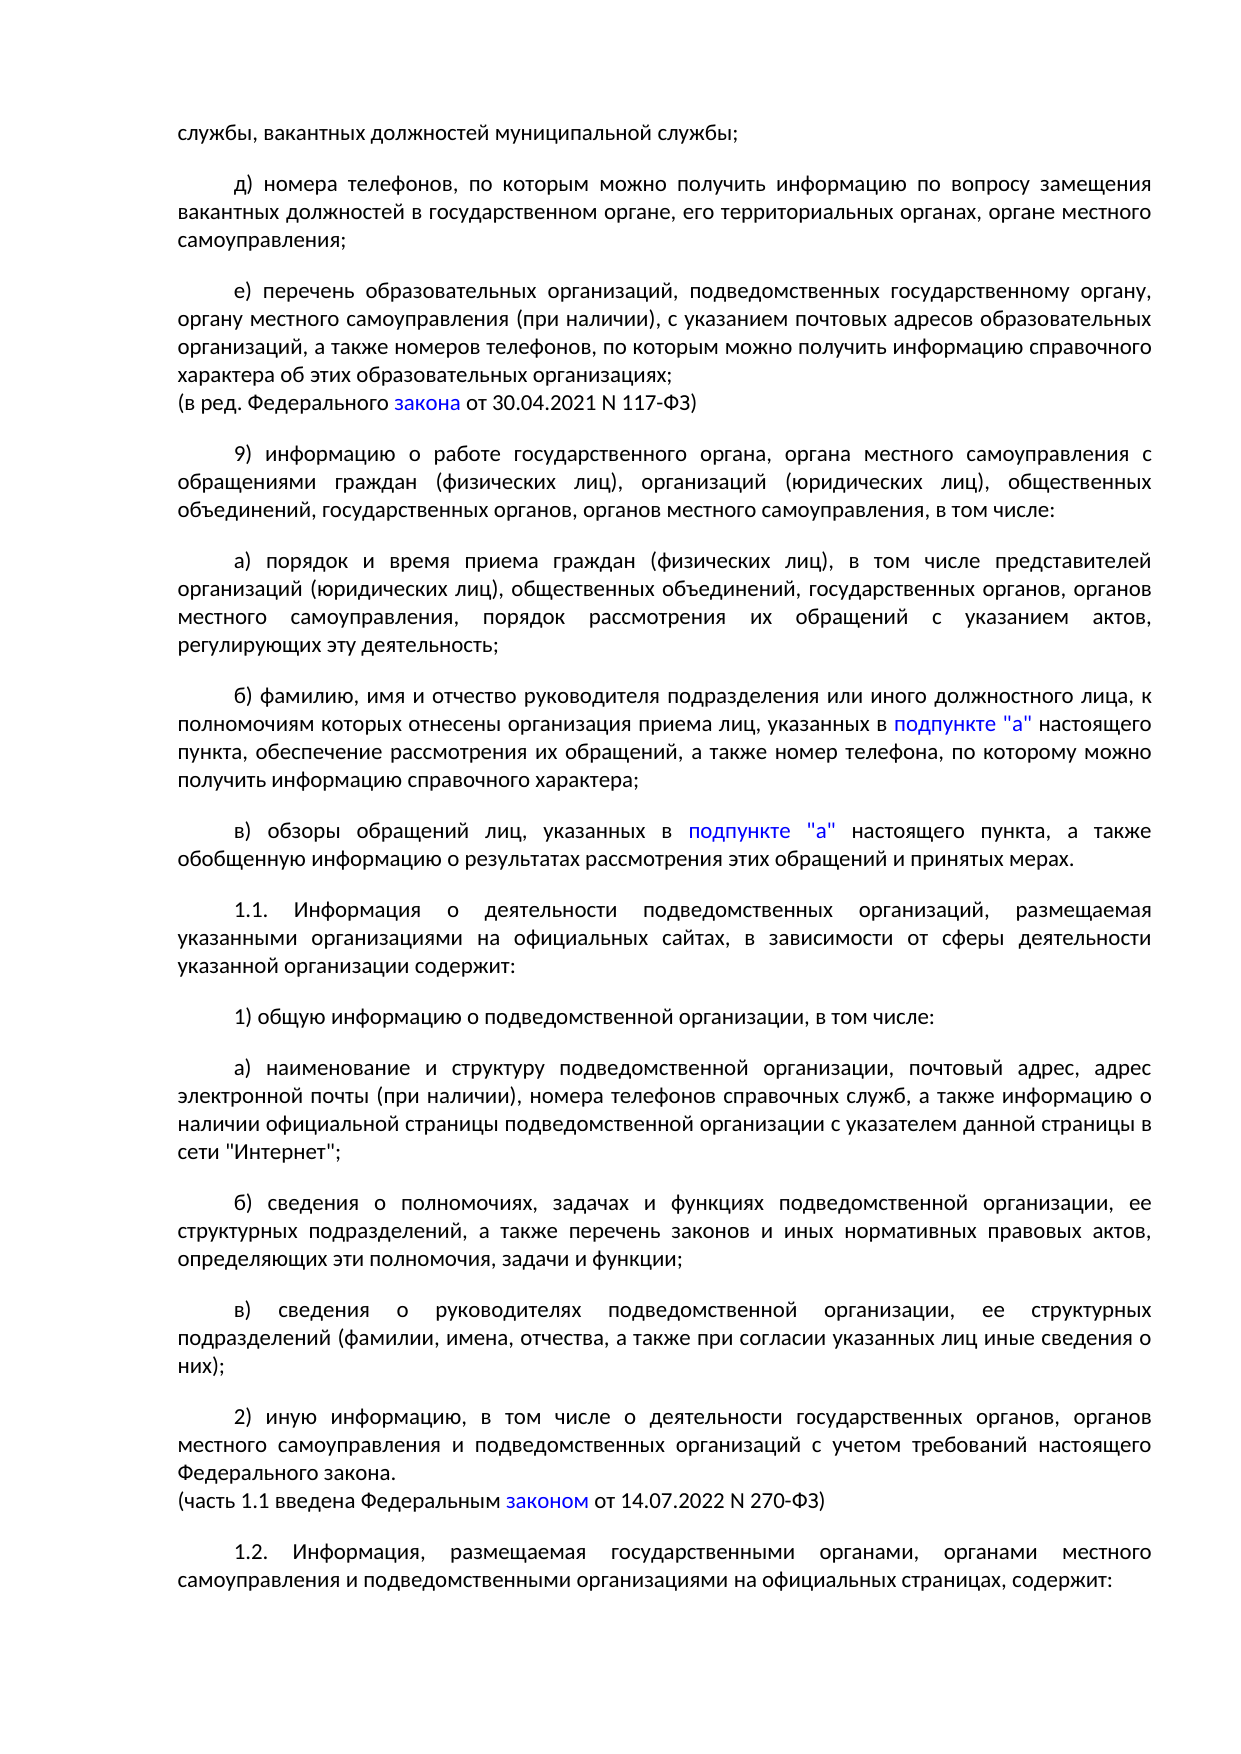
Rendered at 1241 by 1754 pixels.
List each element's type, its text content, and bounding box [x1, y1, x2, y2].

text (в ред. Федерального закона от 30.04.2021 N 117-ФЗ) [177, 388, 1152, 416]
text в) сведения о руководителях подведомственной организации, ее структурных подразделений (фамилии, имена, отчества, а также при согласии указанных лиц иные сведения о них); [177, 1295, 1152, 1379]
text а) порядок и время приема граждан (физических лиц), в том числе представителей организаций (юридических лиц), общественных объединений, государственных органов, органов местного самоуправления, порядок рассмотрения их обращений с указанием актов, регулирующих эту деятельность; [177, 546, 1152, 658]
text (часть 1.1 введена Федеральным законом от 14.07.2022 N 270-ФЗ) [177, 1486, 1152, 1514]
text в) обзоры обращений лиц, указанных в подпункте "а" настоящего пункта, а также обобщенную информацию о результатах рассмотрения этих обращений и принятых мерах. [177, 816, 1152, 872]
text а) наименование и структуру подведомственной организации, почтовый адрес, адрес электронной почты (при наличии), номера телефонов справочных служб, а также информацию о наличии официальной страницы подведомственной организации с указателем данной страницы в сети "Интернет"; [177, 1053, 1152, 1165]
text 1.1. Информация о деятельности подведомственных организаций, размещаемая указанными организациями на официальных сайтах, в зависимости от сферы деятельности указанной организации содержит: [177, 895, 1152, 979]
text б) сведения о полномочиях, задачах и функциях подведомственной организации, ее структурных подразделений, а также перечень законов и иных нормативных правовых актов, определяющих эти полномочия, задачи и функции; [177, 1188, 1152, 1272]
text д) номера телефонов, по которым можно получить информацию по вопросу замещения вакантных должностей в государственном органе, его территориальных органах, органе местного самоуправления; [177, 169, 1152, 253]
text б) фамилию, имя и отчество руководителя подразделения или иного должностного лица, к полномочиям которых отнесены организация приема лиц, указанных в подпункте "а" настоящего пункта, обеспечение рассмотрения их обращений, а также номер телефона, по которому можно получить информацию справочного характера; [177, 681, 1152, 793]
text 1) общую информацию о подведомственной организации, в том числе: [177, 1002, 1152, 1030]
text е) перечень образовательных организаций, подведомственных государственному органу, органу местного самоуправления (при наличии), с указанием почтовых адресов образовательных организаций, а также номеров телефонов, по которым можно получить информацию справочного характера об этих образовательных организациях; [177, 276, 1152, 388]
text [177, 118, 1152, 146]
text 1.2. Информация, размещаемая государственными органами, органами местного самоуправления и подведомственными организациями на официальных страницах, содержит: [177, 1537, 1152, 1593]
text 9) информацию о работе государственного органа, органа местного самоуправления с обращениями граждан (физических лиц), организаций (юридических лиц), общественных объединений, государственных органов, органов местного самоуправления, в том числе: [177, 439, 1152, 523]
